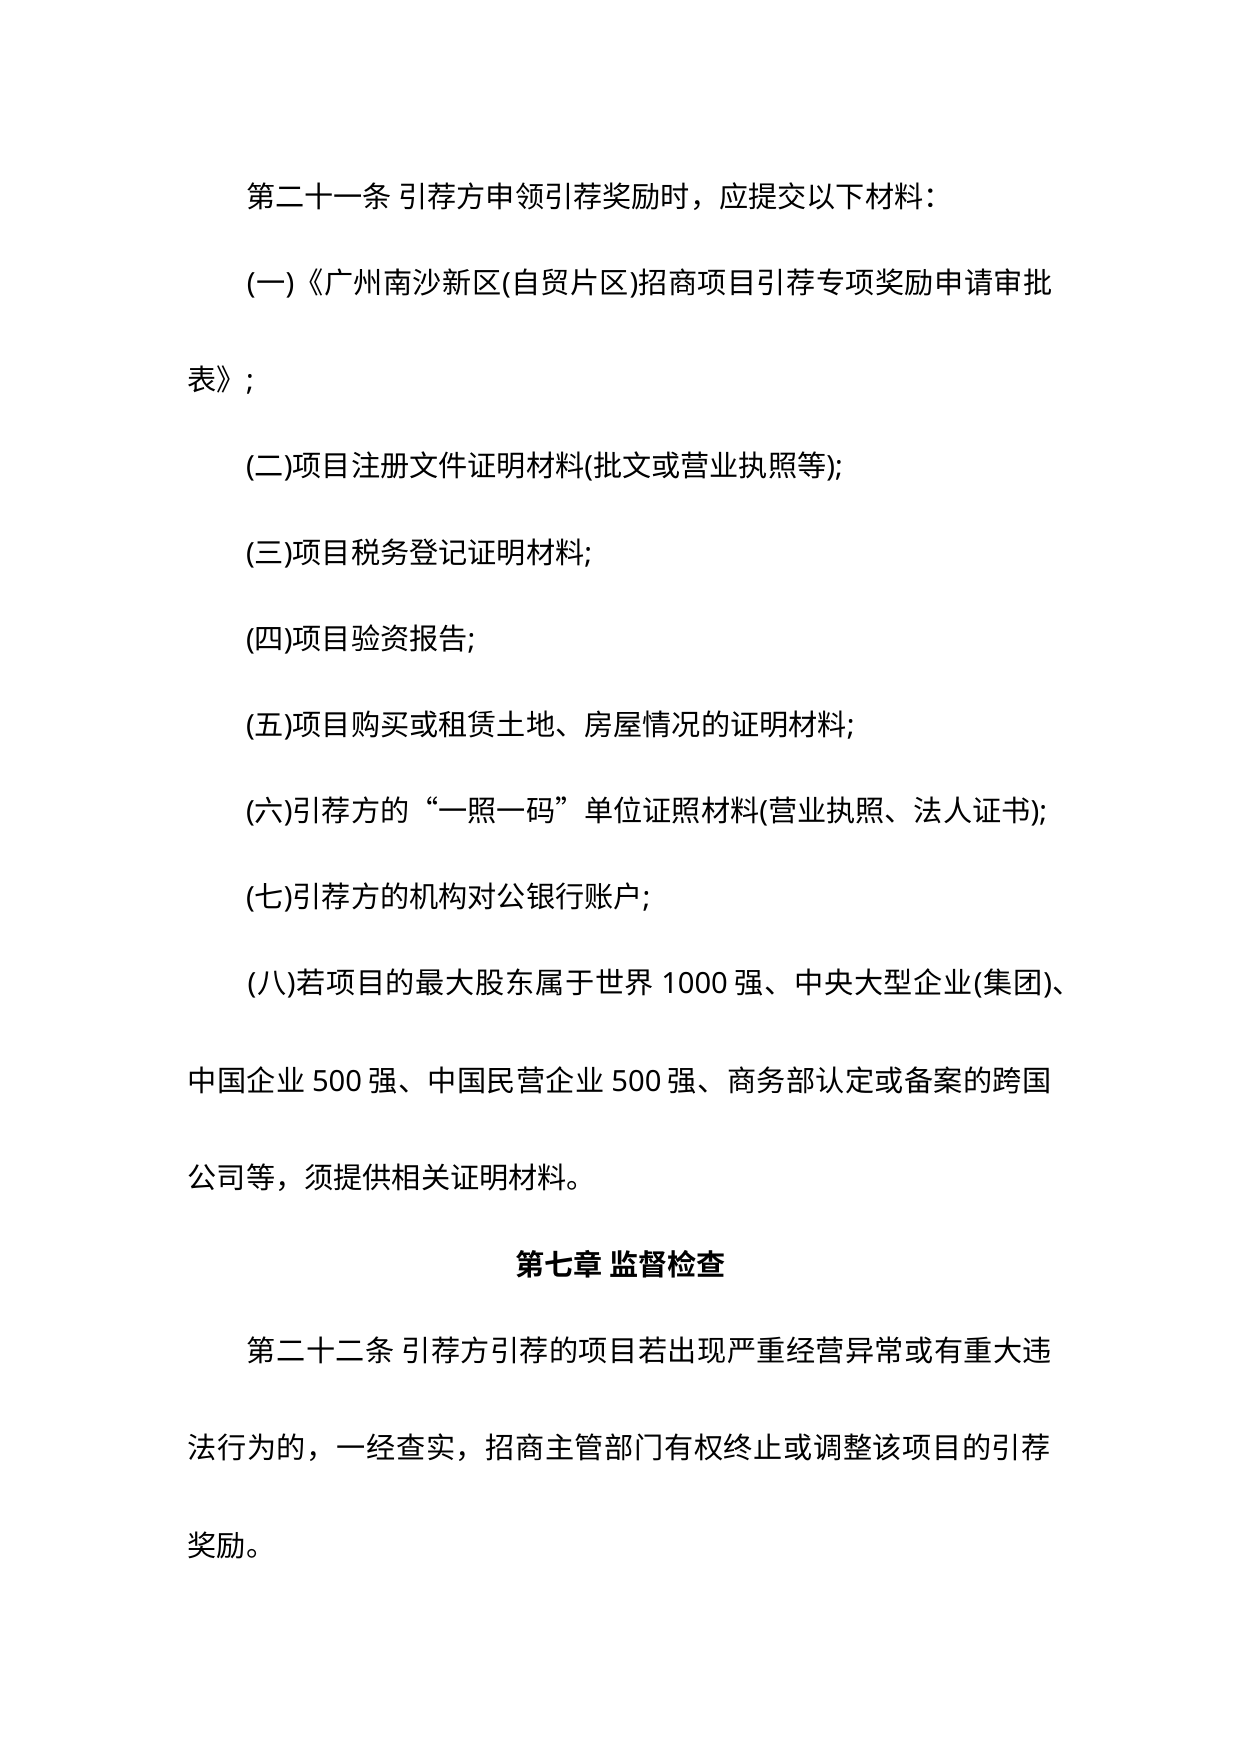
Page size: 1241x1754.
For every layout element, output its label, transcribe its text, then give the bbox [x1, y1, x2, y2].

text (四)项目验资报告; [187, 604, 1053, 669]
text (二)项目注册文件证明材料(批文或营业执照等); [187, 432, 1053, 497]
text (八)若项目的最大股东属于世界1000强、中央大型企业(集团)、中国企业500强、中国民营企业500强、商务部认定或备案的跨国公司等，须提供相关证明材料。 [187, 949, 1053, 1209]
text 第二十二条 引荐方引荐的项目若出现严重经营异常或有重大违法行为的，一经查实，招商主管部门有权终止或调整该项目的引荐奖励。 [187, 1316, 1053, 1576]
text 第七章 监督检查 [187, 1230, 1053, 1295]
text (三)项目税务登记证明材料; [187, 518, 1053, 583]
text (六)引荐方的“一照一码”单位证照材料(营业执照、法人证书); [187, 776, 1053, 841]
text (五)项目购买或租赁土地、房屋情况的证明材料; [187, 690, 1053, 755]
text (一)《广州南沙新区(自贸片区)招商项目引荐专项奖励申请审批表》; [187, 248, 1053, 411]
text 第二十一条 引荐方申领引荐奖励时，应提交以下材料： [187, 162, 1053, 227]
text (七)引荐方的机构对公银行账户; [187, 862, 1053, 927]
